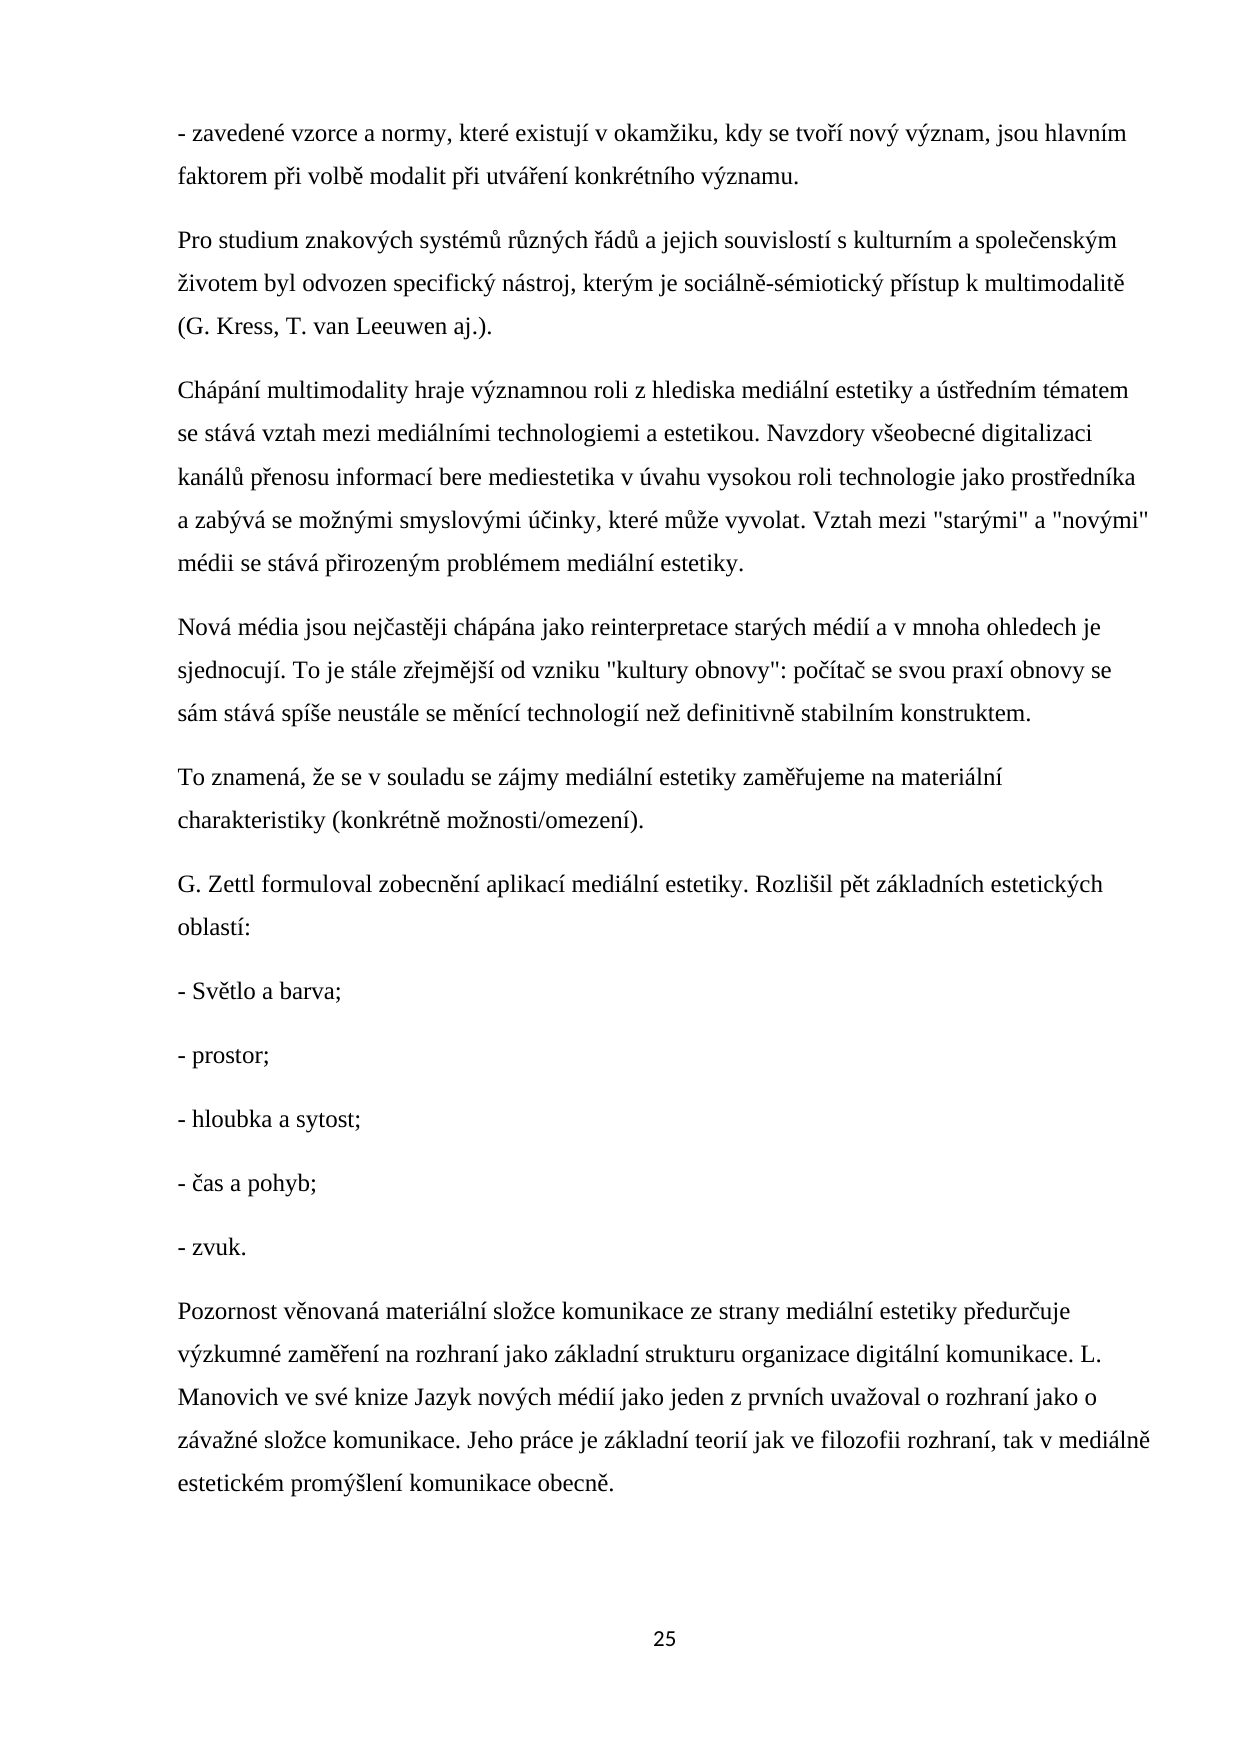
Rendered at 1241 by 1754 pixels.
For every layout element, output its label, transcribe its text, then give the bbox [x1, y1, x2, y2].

text - hloubka a sytost; [177, 1104, 1152, 1133]
text To znamená, že se v souladu se zájmy mediální estetiky zaměřujeme na materiální charakteristiky (konkrétně možnosti/omezení). [177, 762, 1152, 834]
text - zvuk. [177, 1232, 1152, 1261]
text - Světlo a barva; [177, 976, 1152, 1005]
text - čas a pohyb; [177, 1168, 1152, 1197]
text - zavedené vzorce a normy, které existují v okamžiku, kdy se tvoří nový význam, jsou hlavním faktorem při volbě modalit při utváření konkrétního významu. [177, 118, 1152, 190]
text Pro studium znakových systémů různých řádů a jejich souvislostí s kulturním a společenským životem byl odvozen specifický nástroj, kterým je sociálně-sémiotický přístup k multimodalitě (G. Kress, T. van Leeuwen aj.). [177, 225, 1152, 340]
text Chápání multimodality hraje významnou roli z hlediska mediální estetiky a ústředním tématem se stává vztah mezi mediálními technologiemi a estetikou. Navzdory všeobecné digitalizaci kanálů přenosu informací bere mediestetika v úvahu vysokou roli technologie jako prostředníka a zabývá se možnými smyslovými účinky, které může vyvolat. Vztah mezi "starými" a "novými" médii se stává přirozeným problémem mediální estetiky. [177, 375, 1152, 577]
text - prostor; [177, 1040, 1152, 1069]
text G. Zettl formuloval zobecnění aplikací mediální estetiky. Rozlišil pět základních estetických oblastí: [177, 869, 1152, 941]
text Pozornost věnovaná materiální složce komunikace ze strany mediální estetiky předurčuje výzkumné zaměření na rozhraní jako základní strukturu organizace digitální komunikace. L. Manovich ve své knize Jazyk nových médií jako jeden z prvních uvažoval o rozhraní jako o závažné složce komunikace. Jeho práce je základní teorií jak ve filozofii rozhraní, tak v mediálně estetickém promýšlení komunikace obecně. [177, 1296, 1152, 1497]
text Nová média jsou nejčastěji chápána jako reinterpretace starých médií a v mnoha ohledech je sjednocují. To je stále zřejmější od vzniku "kultury obnovy": počítač se svou praxí obnovy se sám stává spíše neustále se měnící technologií než definitivně stabilním konstruktem. [177, 612, 1152, 727]
